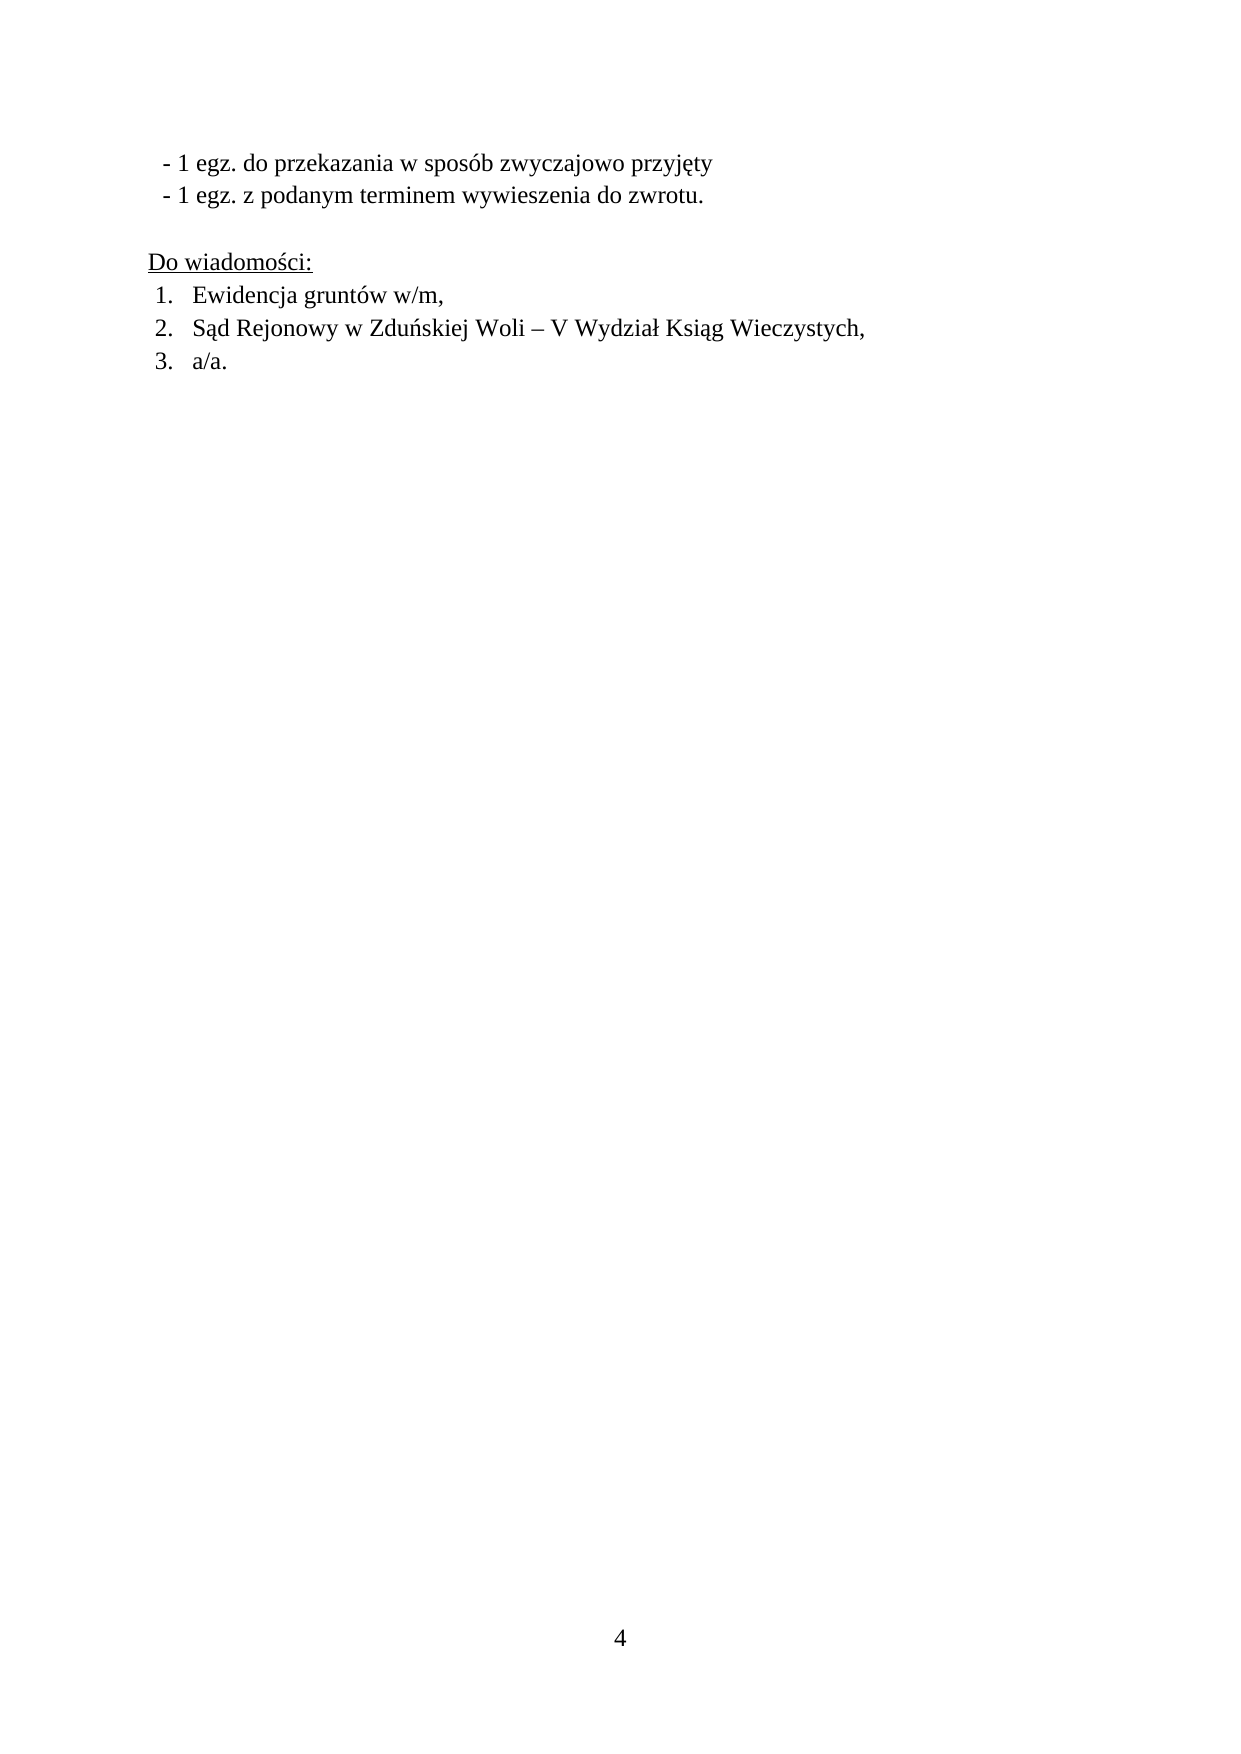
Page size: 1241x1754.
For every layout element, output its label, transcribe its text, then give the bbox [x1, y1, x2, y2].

list - 1 egz. z podanym terminem wywieszenia do zwrotu. [162, 181, 1093, 209]
list Ewidencja gruntów w/m, [154, 280, 1093, 308]
list Do wiadomości: [148, 247, 1093, 275]
list Sąd Rejonowy w Zduńskiej Woli – V Wydział Ksiąg Wieczystych, [154, 313, 1093, 341]
list a/a. [154, 346, 1093, 374]
list - 1 egz. do przekazania w sposób zwyczajowo przyjęty [162, 148, 1093, 176]
